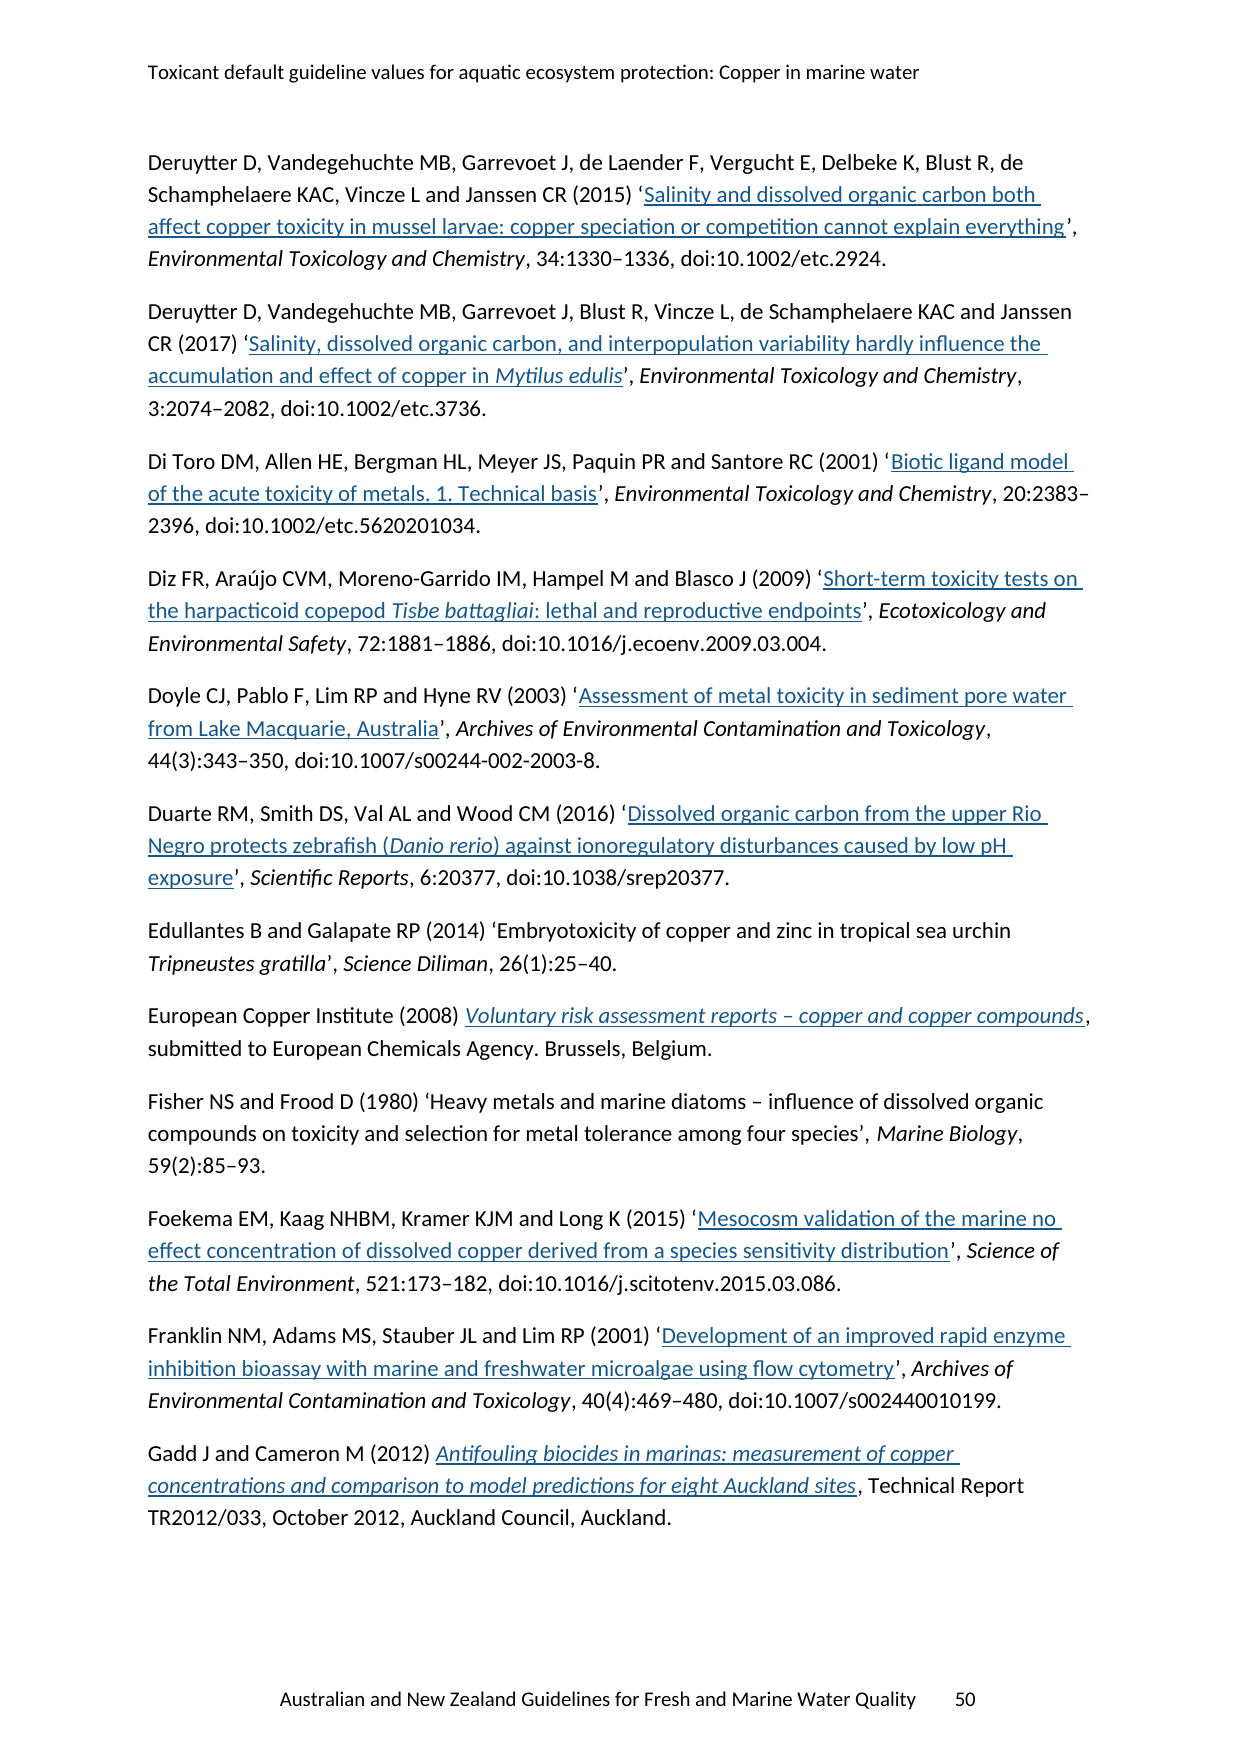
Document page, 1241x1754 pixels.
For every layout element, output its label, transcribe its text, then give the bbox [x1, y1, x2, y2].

text Foekema EM, Kaag NHBM, Kramer KJM and Long K (2015) ‘Mesocosm validation of the marine no effect concentration of dissolved copper derived from a species sensitivity distribution’, Science of the Total Environment, 521:173–182, doi:10.1016/j.scitotenv.2015.03.086. [148, 1204, 1092, 1297]
text Diz FR, Araújo CVM, Moreno-Garrido IM, Hampel M and Blasco J (2009) ‘Short-term toxicity tests on the harpacticoid copepod Tisbe battagliai: lethal and reproductive endpoints’, Ecotoxicology and Environmental Safety, 72:1881–1886, doi:10.1016/j.ecoenv.2009.03.004. [148, 564, 1092, 657]
text Gadd J and Cameron M (2012) Antifouling biocides in marinas: measurement of copper concentrations and comparison to model predictions for eight Auckland sites, Technical Report TR2012/033, October 2012, Auckland Council, Auckland. [148, 1439, 1092, 1531]
text Di Toro DM, Allen HE, Bergman HL, Meyer JS, Paquin PR and Santore RC (2001) ‘Biotic ligand model of the acute toxicity of metals. 1. Technical basis’, Environmental Toxicology and Chemistry, 20:2383–2396, doi:10.1002/etc.5620201034. [148, 447, 1092, 539]
text Doyle CJ, Pablo F, Lim RP and Hyne RV (2003) ‘Assessment of metal toxicity in sediment pore water from Lake Macquarie, Australia’, Archives of Environmental Contamination and Toxicology, 44(3):343–350, doi:10.1007/s00244-002-2003-8. [148, 682, 1092, 774]
text Deruytter D, Vandegehuchte MB, Garrevoet J, Blust R, Vincze L, de Schamphelaere KAC and Janssen CR (2017) ‘Salinity, dissolved organic carbon, and interpopulation variability hardly influence the accumulation and effect of copper in Mytilus edulis’, Environmental Toxicology and Chemistry, 3:2074–2082, doi:10.1002/etc.3736. [148, 297, 1092, 422]
text Duarte RM, Smith DS, Val AL and Wood CM (2016) ‘Dissolved organic carbon from the upper Rio Negro protects zebrafish (Danio rerio) against ionoregulatory disturbances caused by low pH exposure’, Scientific Reports, 6:20377, doi:10.1038/srep20377. [148, 799, 1092, 891]
text European Copper Institute (2008) Voluntary risk assessment reports – copper and copper compounds, submitted to European Chemicals Agency. Brussels, Belgium. [148, 1002, 1092, 1062]
text Fisher NS and Frood D (1980) ‘Heavy metals and marine diatoms – influence of dissolved organic compounds on toxicity and selection for metal tolerance among four species’, Marine Biology, 59(2):85–93. [148, 1087, 1092, 1179]
text Deruytter D, Vandegehuchte MB, Garrevoet J, de Laender F, Vergucht E, Delbeke K, Blust R, de Schamphelaere KAC, Vincze L and Janssen CR (2015) ‘Salinity and dissolved organic carbon both affect copper toxicity in mussel larvae: copper speciation or competition cannot explain everything’, Environmental Toxicology and Chemistry, 34:1330–1336, doi:10.1002/etc.2924. [148, 148, 1092, 272]
text Franklin NM, Adams MS, Stauber JL and Lim RP (2001) ‘Development of an improved rapid enzyme inhibition bioassay with marine and freshwater microalgae using flow cytometry’, Archives of Environmental Contamination and Toxicology, 40(4):469–480, doi:10.1007/s002440010199. [148, 1322, 1092, 1414]
text Edullantes B and Galapate RP (2014) ‘Embryotoxicity of copper and zinc in tropical sea urchin Tripneustes gratilla’, Science Diliman, 26(1):25–40. [148, 916, 1092, 977]
